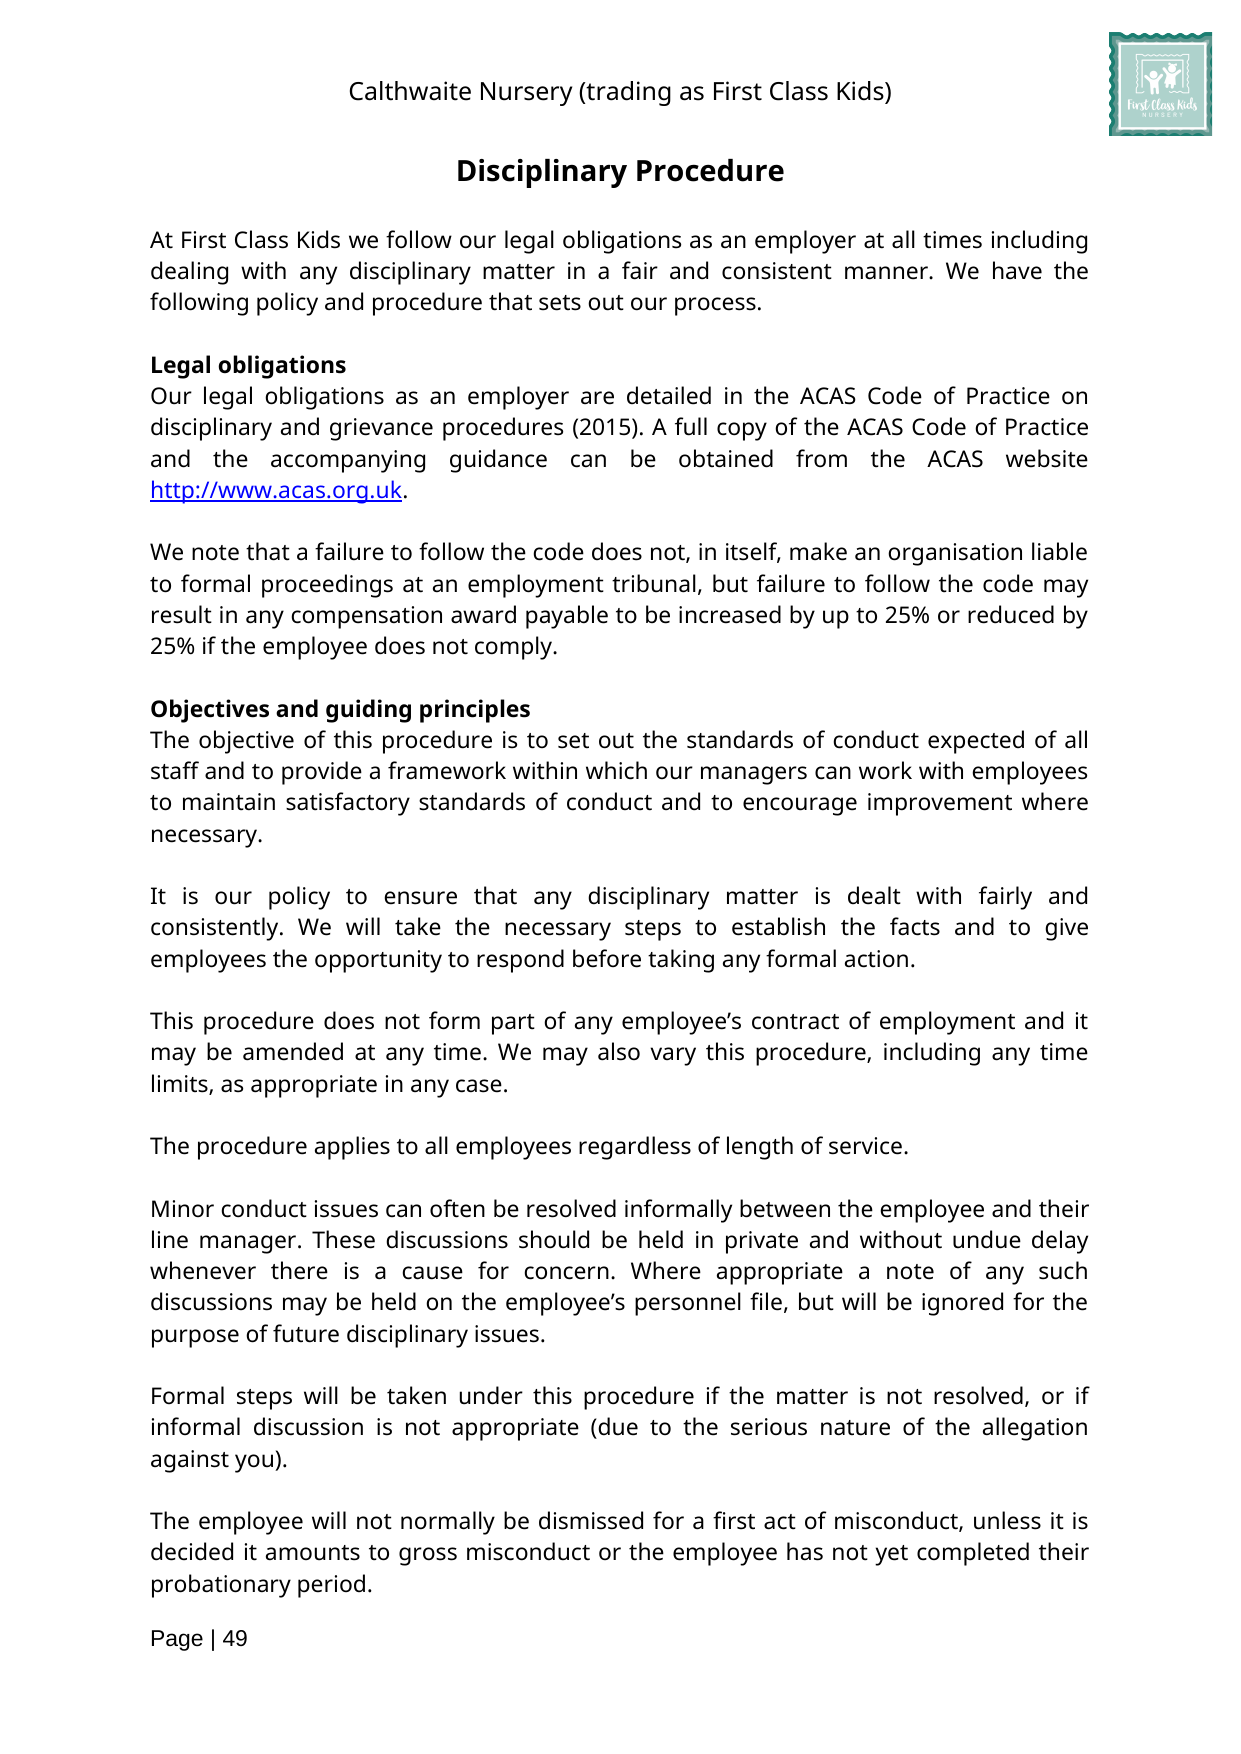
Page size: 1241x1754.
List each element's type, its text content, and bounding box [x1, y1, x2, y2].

picture [1108, 32, 1213, 136]
text At First Class Kids we follow our legal obligations as an employer at all times including dealing with any disciplinary matter in a fair and consistent manner. We have the following policy and procedure that sets out our process. [150, 224, 1090, 317]
text The employee will not normally be dismissed for a first act of misconduct, unless it is decided it amounts to gross misconduct or the employee has not yet completed their probationary period. [150, 1505, 1090, 1599]
text Objectives and guiding principles [150, 692, 1090, 724]
text This procedure does not form part of any employee’s contract of employment and it may be amended at any time. We may also vary this procedure, including any time limits, as appropriate in any case. [150, 1005, 1090, 1099]
text Our legal obligations as an employer are detailed in the ACAS Code of Practice on disciplinary and grievance procedures (2015). A full copy of the ACAS Code of Practice and the accompanying guidance can be obtained from the ACAS website http://www.acas.org.uk. [150, 380, 1090, 505]
text It is our policy to ensure that any disciplinary matter is dealt with fairly and consistently. We will take the necessary steps to establish the facts and to give employees the opportunity to respond before taking any formal action. [150, 880, 1090, 974]
text Formal steps will be taken under this procedure if the matter is not resolved, or if informal discussion is not appropriate (due to the serious nature of the allegation against you). [150, 1380, 1090, 1474]
text Legal obligations [150, 349, 1090, 380]
text The procedure applies to all employees regardless of length of service. [150, 1130, 1090, 1161]
text Minor conduct issues can often be resolved informally between the employee and their line manager. These discussions should be held in private and without undue delay whenever there is a cause for concern. Where appropriate a note of any such discussions may be held on the employee’s personnel file, but will be ignored for the purpose of future disciplinary issues. [150, 1192, 1090, 1349]
text The objective of this procedure is to set out the standards of conduct expected of all staff and to provide a framework within which our managers can work with employees to maintain satisfactory standards of conduct and to encourage improvement where necessary. [150, 724, 1090, 849]
text We note that a failure to follow the code does not, in itself, make an organisation liable to formal proceedings at an employment tribunal, but failure to follow the code may result in any compensation award payable to be increased by up to 25% or reduced by 25% if the employee does not comply. [150, 536, 1090, 661]
text Disciplinary Procedure [150, 150, 1090, 190]
